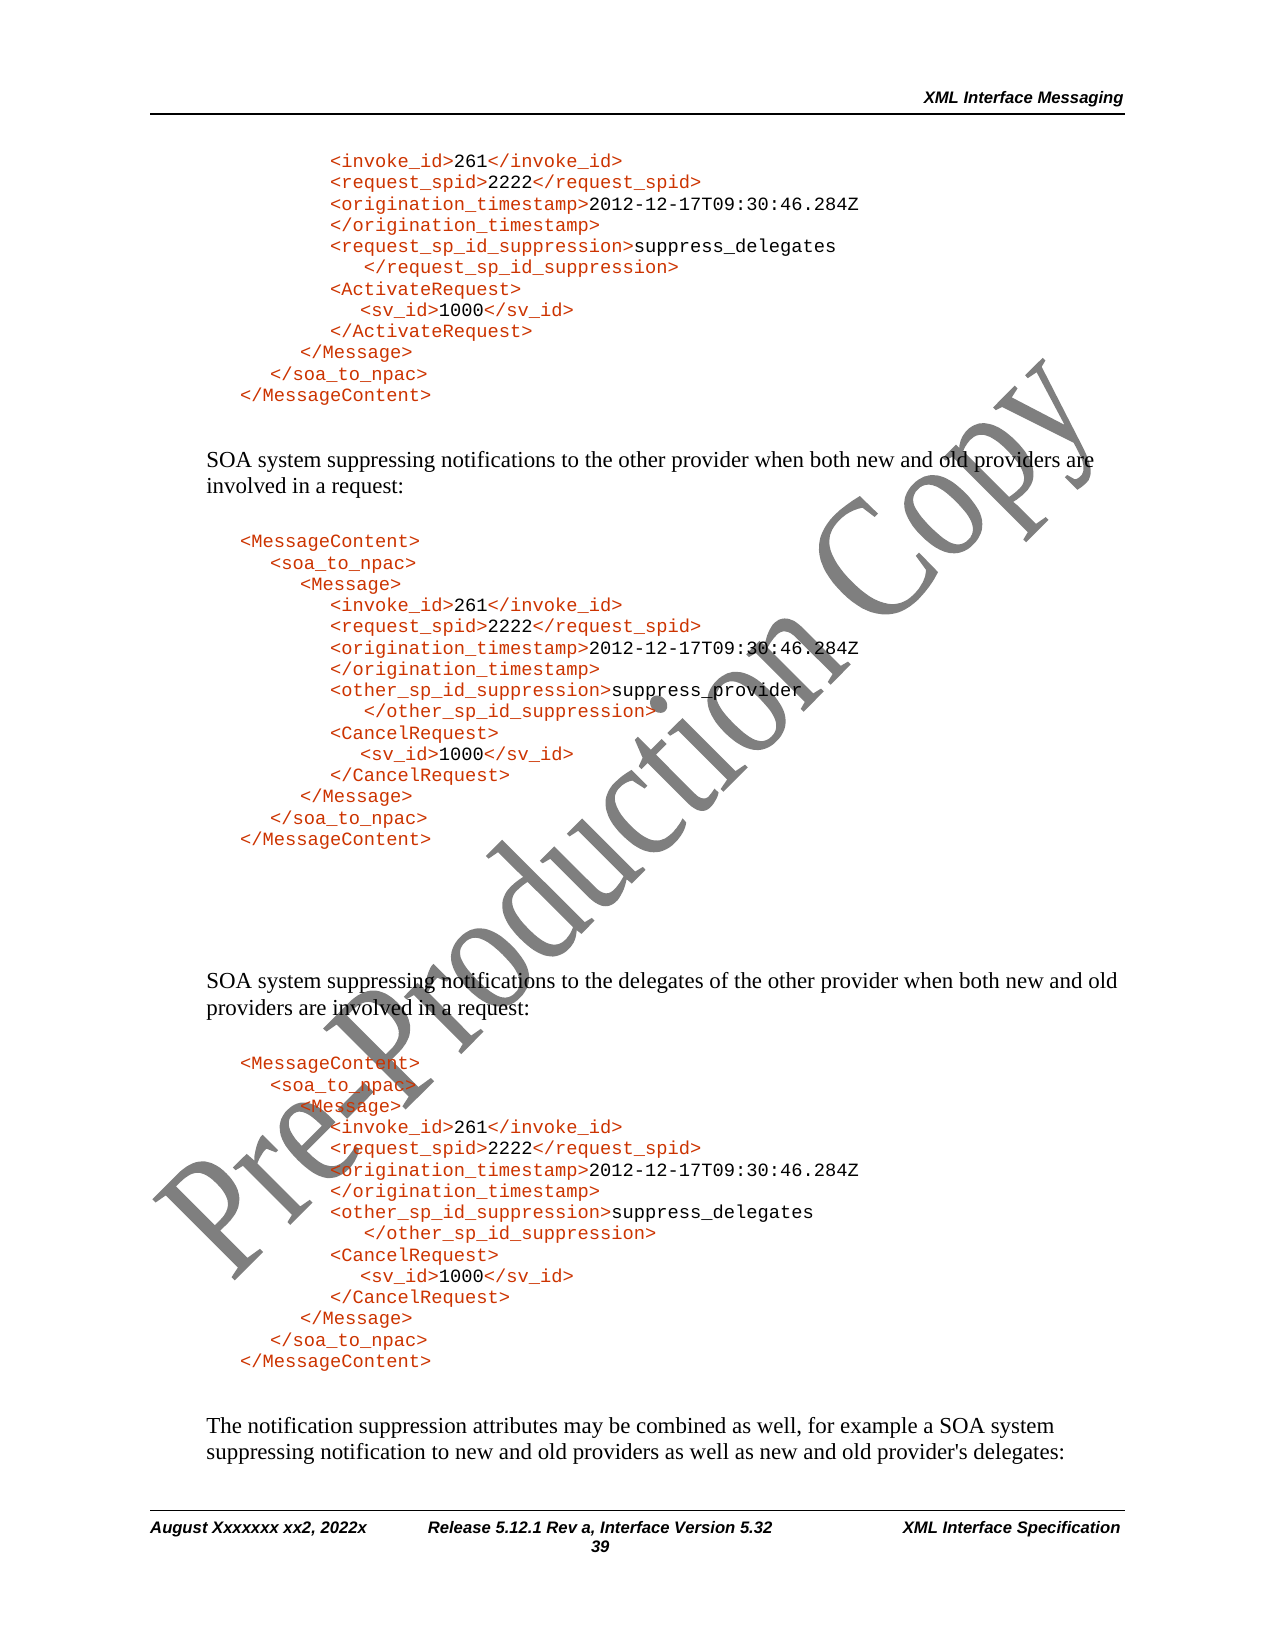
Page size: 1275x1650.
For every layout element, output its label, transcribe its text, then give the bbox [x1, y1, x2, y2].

text <CancelRequest> [330, 723, 1125, 745]
text <request_spid>2222</request_spid> <origination_timestamp>2012-12-17T09:30:46.284Z </origination_timestamp> [330, 617, 1125, 681]
text </other_sp_id_suppression> [330, 702, 1125, 723]
text <MessageContent> [240, 1054, 1125, 1075]
text <invoke_id>261</invoke_id> [330, 152, 1125, 173]
text <ActivateRequest> [330, 279, 1125, 301]
text </soa_to_npac> [270, 364, 1125, 386]
text </MessageContent> [240, 1352, 1125, 1373]
text <soa_to_npac> [270, 1075, 1125, 1097]
text <invoke_id>261</invoke_id> [330, 596, 1125, 617]
text <request_spid>2222</request_spid> <origination_timestamp>2012-12-17T09:30:46.284Z </origination_timestamp> [330, 1139, 1125, 1203]
text </MessageContent> [240, 386, 1125, 407]
text </Message> [300, 787, 1125, 808]
text <request_spid>2222</request_spid> <origination_timestamp>2012-12-17T09:30:46.284Z </origination_timestamp> [330, 173, 1125, 237]
text </soa_to_npac> [270, 1330, 1125, 1352]
text <other_sp_id_suppression>suppress_provider [330, 681, 1125, 702]
text <Message> [300, 1097, 1125, 1118]
text </request_sp_id_suppression> [330, 258, 1125, 279]
text <request_sp_id_suppression>suppress_delegates [330, 237, 1125, 258]
text <sv_id>1000</sv_id> [360, 1267, 1125, 1288]
text </ActivateRequest> [330, 322, 1125, 343]
text <sv_id>1000</sv_id> [360, 745, 1125, 766]
text </CancelRequest> [330, 766, 1125, 787]
text </MessageContent> [240, 830, 1125, 851]
text </Message> [300, 1309, 1125, 1330]
text <CancelRequest> [330, 1245, 1125, 1267]
text <other_sp_id_suppression>suppress_delegates [330, 1203, 1125, 1224]
text The notification suppression attributes may be combined as well, for example a SOA system suppressing notification to new and old providers as well as new and old provider's delegates: [206, 1412, 1125, 1464]
text <sv_id>1000</sv_id> [360, 301, 1125, 322]
text </other_sp_id_suppression> [330, 1224, 1125, 1245]
text </soa_to_npac> [270, 808, 1125, 830]
text </CancelRequest> [330, 1288, 1125, 1309]
text <Message> [300, 575, 1125, 596]
text </Message> [300, 343, 1125, 364]
text <invoke_id>261</invoke_id> [330, 1118, 1125, 1139]
text <MessageContent> [240, 532, 1125, 553]
text SOA system suppressing notifications to the delegates of the other provider when both new and old providers are involved in a request: [206, 968, 1125, 1020]
text <soa_to_npac> [270, 553, 1125, 575]
text SOA system suppressing notifications to the other provider when both new and old providers are involved in a request: [206, 446, 1125, 498]
